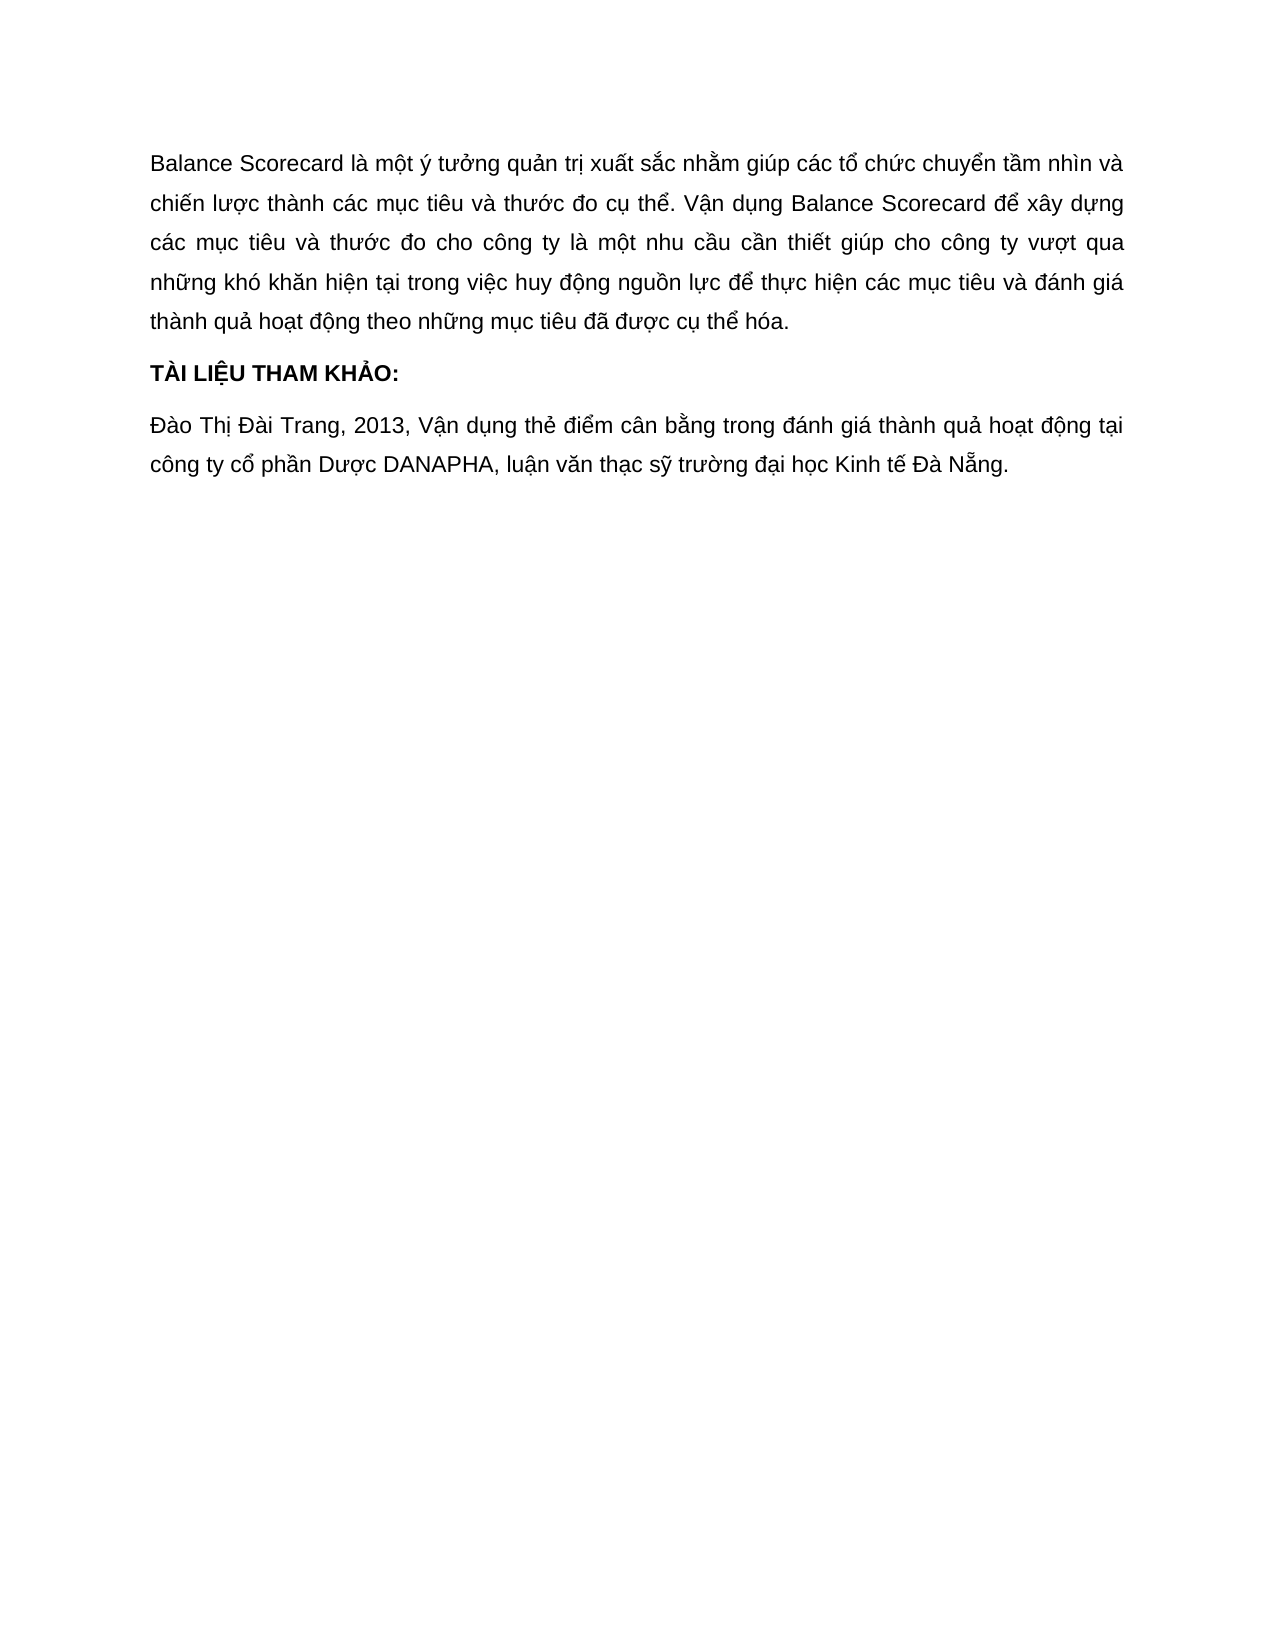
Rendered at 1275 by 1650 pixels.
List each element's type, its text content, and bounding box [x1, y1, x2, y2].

text Đào Thị Đài Trang, 2013, Vận dụng thẻ điểm cân bằng trong đánh giá thành quả hoạt động tại công ty cổ phần Dược DANAPHA, luận văn thạc sỹ trường đại học Kinh tế Đà Nẵng. [150, 412, 1125, 478]
text TÀI LIỆU THAM KHẢO: [150, 360, 1125, 386]
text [150, 150, 1125, 334]
